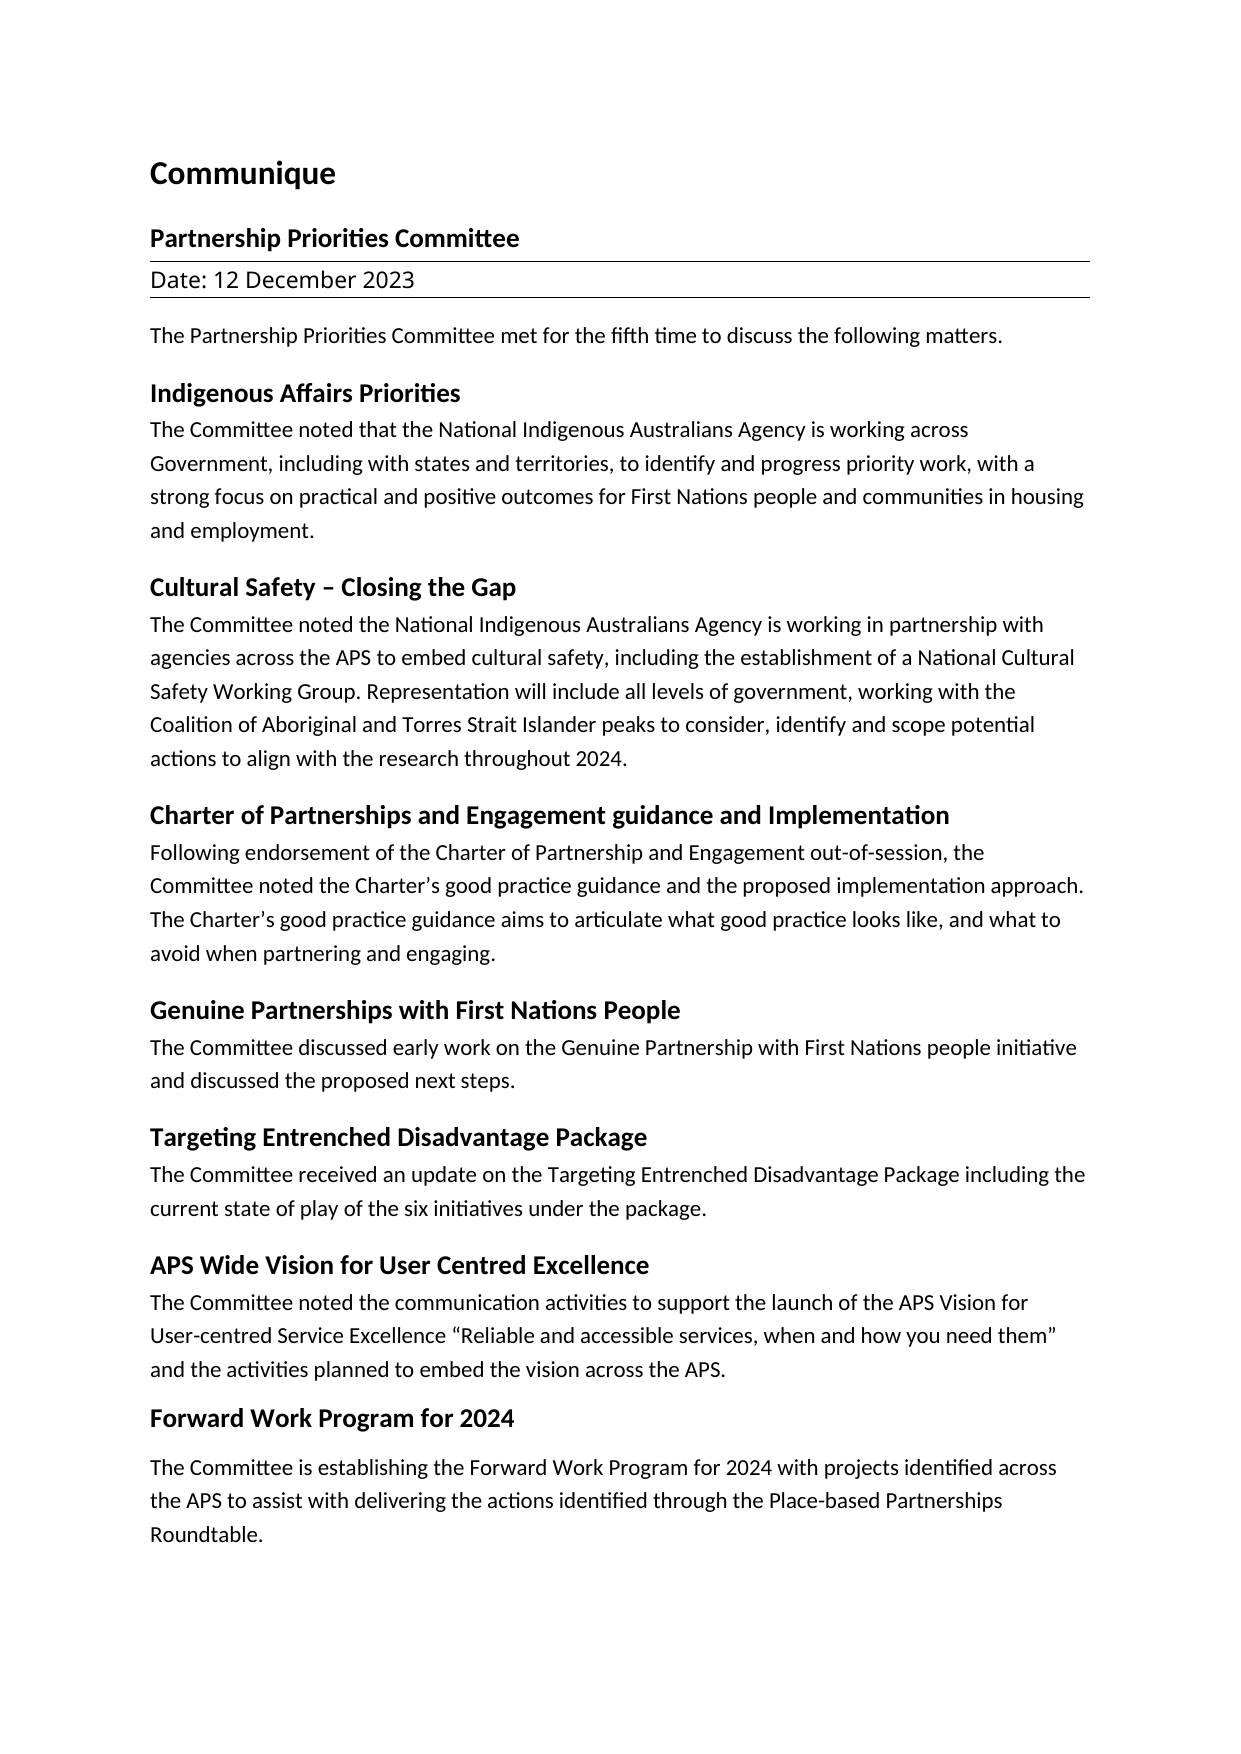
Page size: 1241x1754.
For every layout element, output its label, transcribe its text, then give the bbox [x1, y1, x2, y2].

text The Committee noted that the National Indigenous Australians Agency is working across Government, including with states and territories, to identify and progress priority work, with a strong focus on practical and positive outcomes for First Nations people and communities in housing and employment. [150, 415, 1090, 544]
subtitle Genuine Partnerships with First Nations People [150, 993, 1090, 1026]
subtitle Cultural Safety – Closing the Gap [150, 570, 1090, 603]
text Targeting Entrenched Disadvantage Package [150, 1121, 1090, 1154]
text The Committee discussed early work on the Genuine Partnership with First Nations people initiative and discussed the proposed next steps. [150, 1033, 1090, 1094]
text Following endorsement of the Charter of Partnership and Engagement out-of-session, the Committee noted the Charter’s good practice guidance and the proposed implementation approach. The Charter’s good practice guidance aims to articulate what good practice looks like, and what to avoid when partnering and engaging. [150, 838, 1090, 967]
text The Partnership Priorities Committee met for the fifth time to discuss the following matters. [150, 321, 1090, 349]
text The Committee is establishing the Forward Work Program for 2024 with projects identified across the APS to assist with delivering the actions identified through the Place-based Partnerships Roundtable. [150, 1453, 1090, 1548]
text The Committee received an update on the Targeting Entrenched Disadvantage Package including the current state of play of the six initiatives under the package. [150, 1160, 1090, 1222]
text APS Wide Vision for User Centred Excellence [150, 1248, 1090, 1281]
subtitle Indigenous Affairs Priorities [150, 376, 1090, 409]
subtitle Partnership Priorities Committee [150, 221, 1090, 254]
text The Committee noted the communication activities to support the launch of the APS Vision for User-centred Service Excellence “Reliable and accessible services, when and how you need them” and the activities planned to embed the vision across the APS. [150, 1288, 1090, 1383]
subtitle Communique [150, 152, 1090, 192]
text Date: 12 December 2023 [150, 262, 1090, 297]
text Forward Work Program for 2024 [150, 1401, 1090, 1434]
subtitle Charter of Partnerships and Engagement guidance and Implementation [150, 798, 1090, 832]
text The Committee noted the National Indigenous Australians Agency is working in partnership with agencies across the APS to embed cultural safety, including the establishment of a National Cultural Safety Working Group. Representation will include all levels of government, working with the Coalition of Aboriginal and Torres Strait Islander peaks to consider, identify and scope potential actions to align with the research throughout 2024. [150, 610, 1090, 772]
